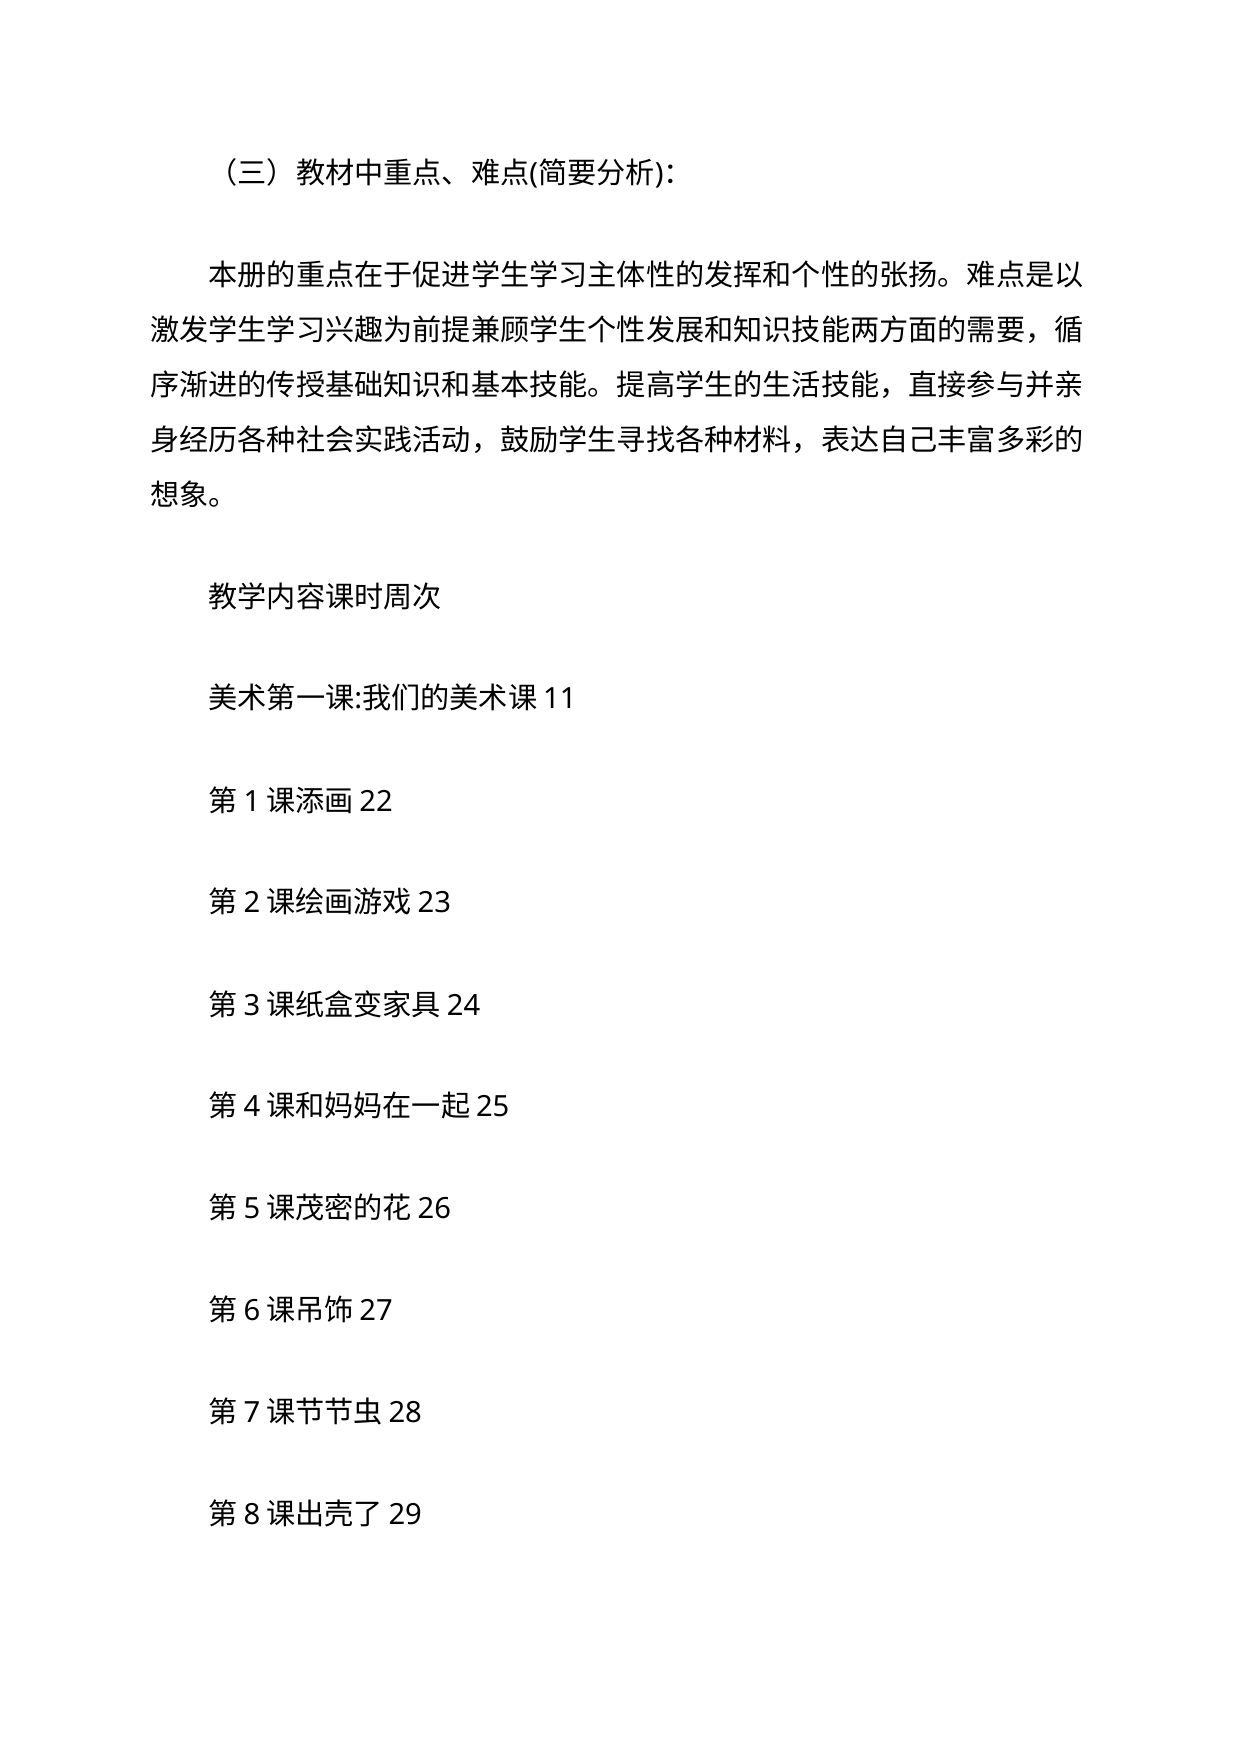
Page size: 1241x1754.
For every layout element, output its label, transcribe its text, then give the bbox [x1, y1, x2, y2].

text 第8课出壳了29 [150, 1491, 1090, 1533]
text （三）教材中重点、难点(简要分析)： [150, 150, 1090, 192]
text 本册的重点在于促进学生学习主体性的发挥和个性的张扬。难点是以激发学生学习兴趣为前提兼顾学生个性发展和知识技能两方面的需要，循序渐进的传授基础知识和基本技能。提高学生的生活技能，直接参与并亲身经历各种社会实践活动，鼓励学生寻找各种材料，表达自己丰富多彩的想象。 [150, 252, 1090, 514]
text 第6课吊饰27 [150, 1287, 1090, 1329]
text 第1课添画22 [150, 777, 1090, 819]
text 美术第一课:我们的美术课11 [150, 675, 1090, 717]
text 第5课茂密的花26 [150, 1185, 1090, 1227]
text 第4课和妈妈在一起25 [150, 1083, 1090, 1125]
text 第2课绘画游戏23 [150, 879, 1090, 921]
text 教学内容课时周次 [150, 573, 1090, 616]
text 第7课节节虫28 [150, 1389, 1090, 1431]
text 第3课纸盒变家具24 [150, 981, 1090, 1023]
